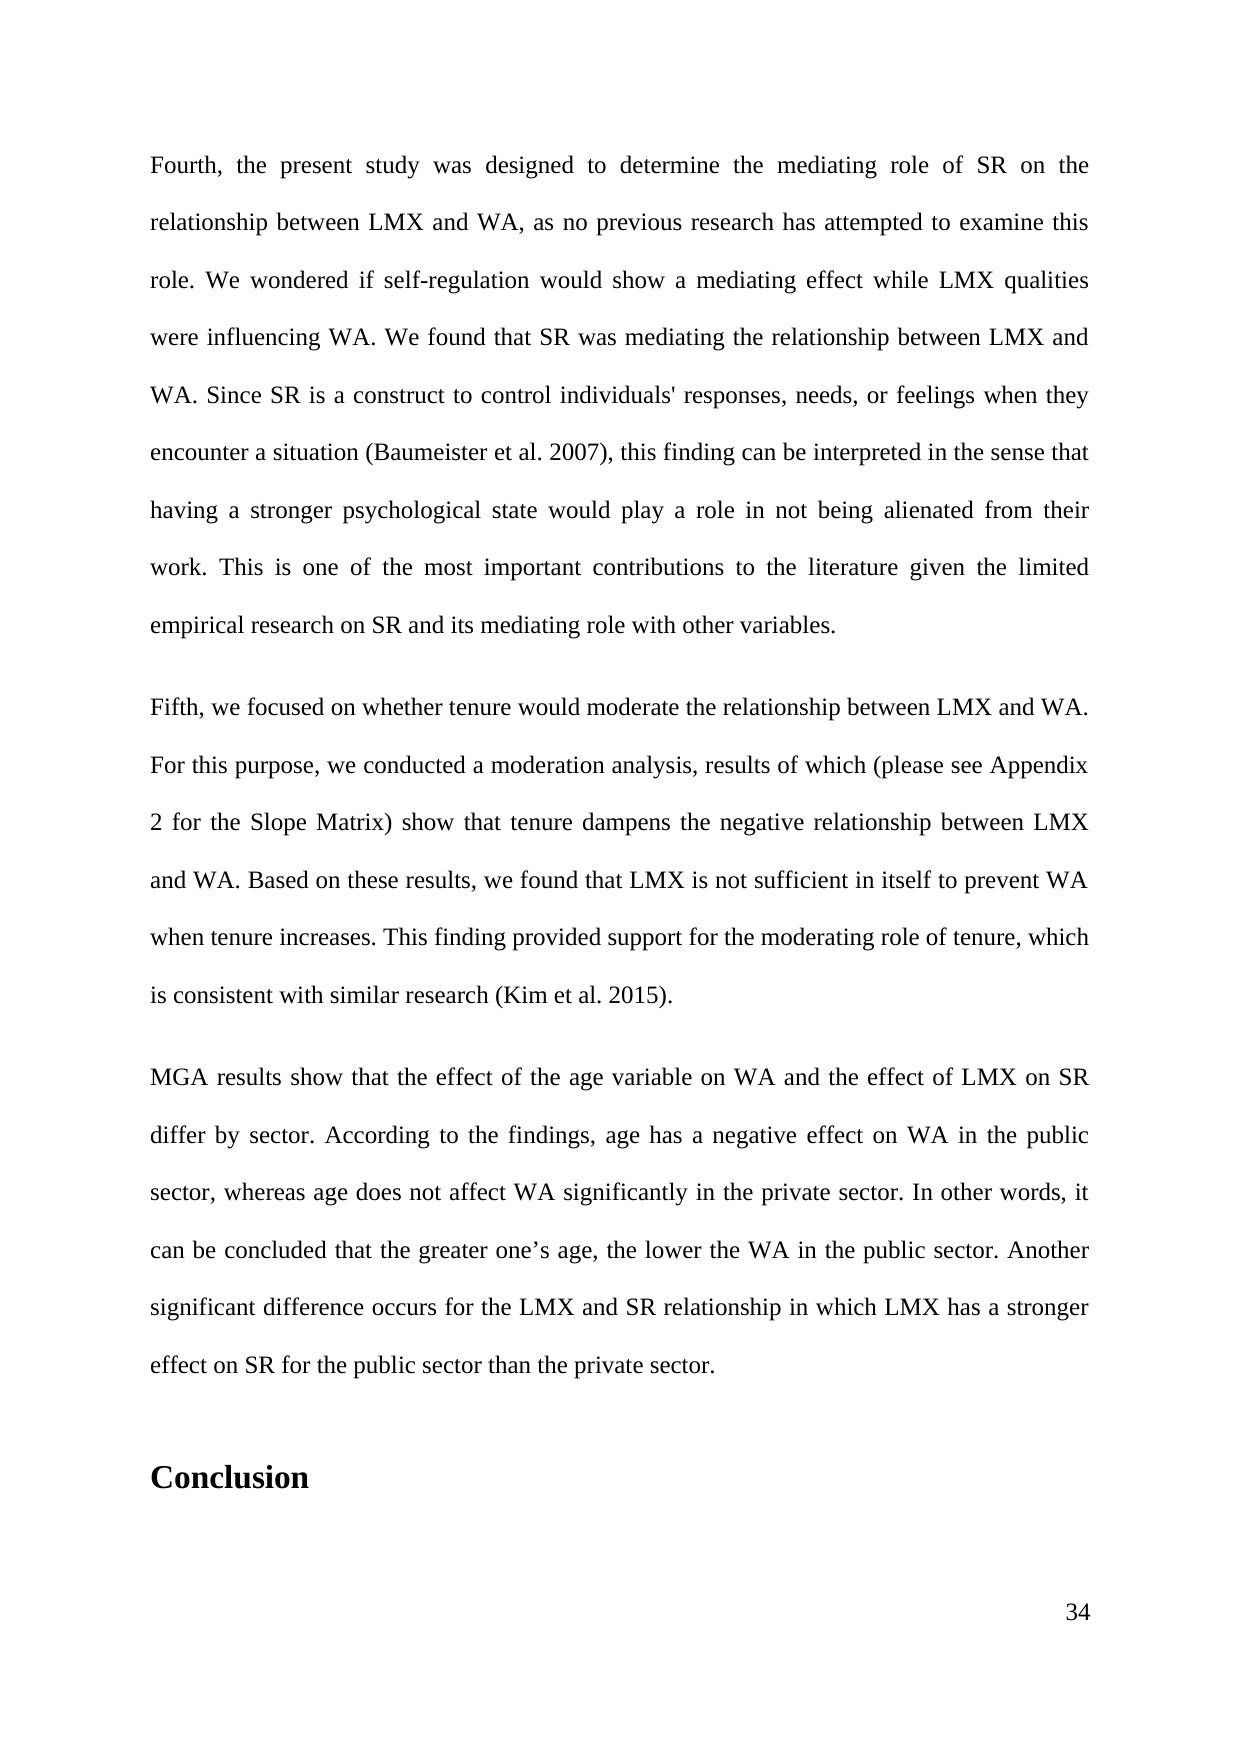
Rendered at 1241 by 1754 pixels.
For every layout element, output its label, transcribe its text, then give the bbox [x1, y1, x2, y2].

text Fifth, we focused on whether tenure would moderate the relationship between LMX and WA. For this purpose, we conducted a moderation analysis, results of which (please see Appendix 2 for the Slope Matrix) show that tenure dampens the negative relationship between LMX and WA. Based on these results, we found that LMX is not sufficient in itself to prevent WA when tenure increases. This finding provided support for the moderating role of tenure, which is consistent with similar research (Kim et al. 2015). [150, 692, 1090, 1009]
subtitle Conclusion [150, 1457, 1090, 1496]
text Fourth, the present study was designed to determine the mediating role of SR on the relationship between LMX and WA, as no previous research has attempted to examine this role. We wondered if self-regulation would show a mediating effect while LMX qualities were influencing WA. We found that SR was mediating the relationship between LMX and WA. Since SR is a construct to control individuals' responses, needs, or feelings when they encounter a situation (Baumeister et al. 2007), this finding can be interpreted in the sense that having a stronger psychological state would play a role in not being alienated from their work. This is one of the most important contributions to the literature given the limited empirical research on SR and its mediating role with other variables. [150, 150, 1090, 639]
text MGA results show that the effect of the age variable on WA and the effect of LMX on SR differ by sector. According to the findings, age has a negative effect on WA in the public sector, whereas age does not affect WA significantly in the private sector. In other words, it can be concluded that the greater one’s age, the lower the WA in the public sector. Another significant difference occurs for the LMX and SR relationship in which LMX has a stronger effect on SR for the public sector than the private sector. [150, 1062, 1090, 1379]
